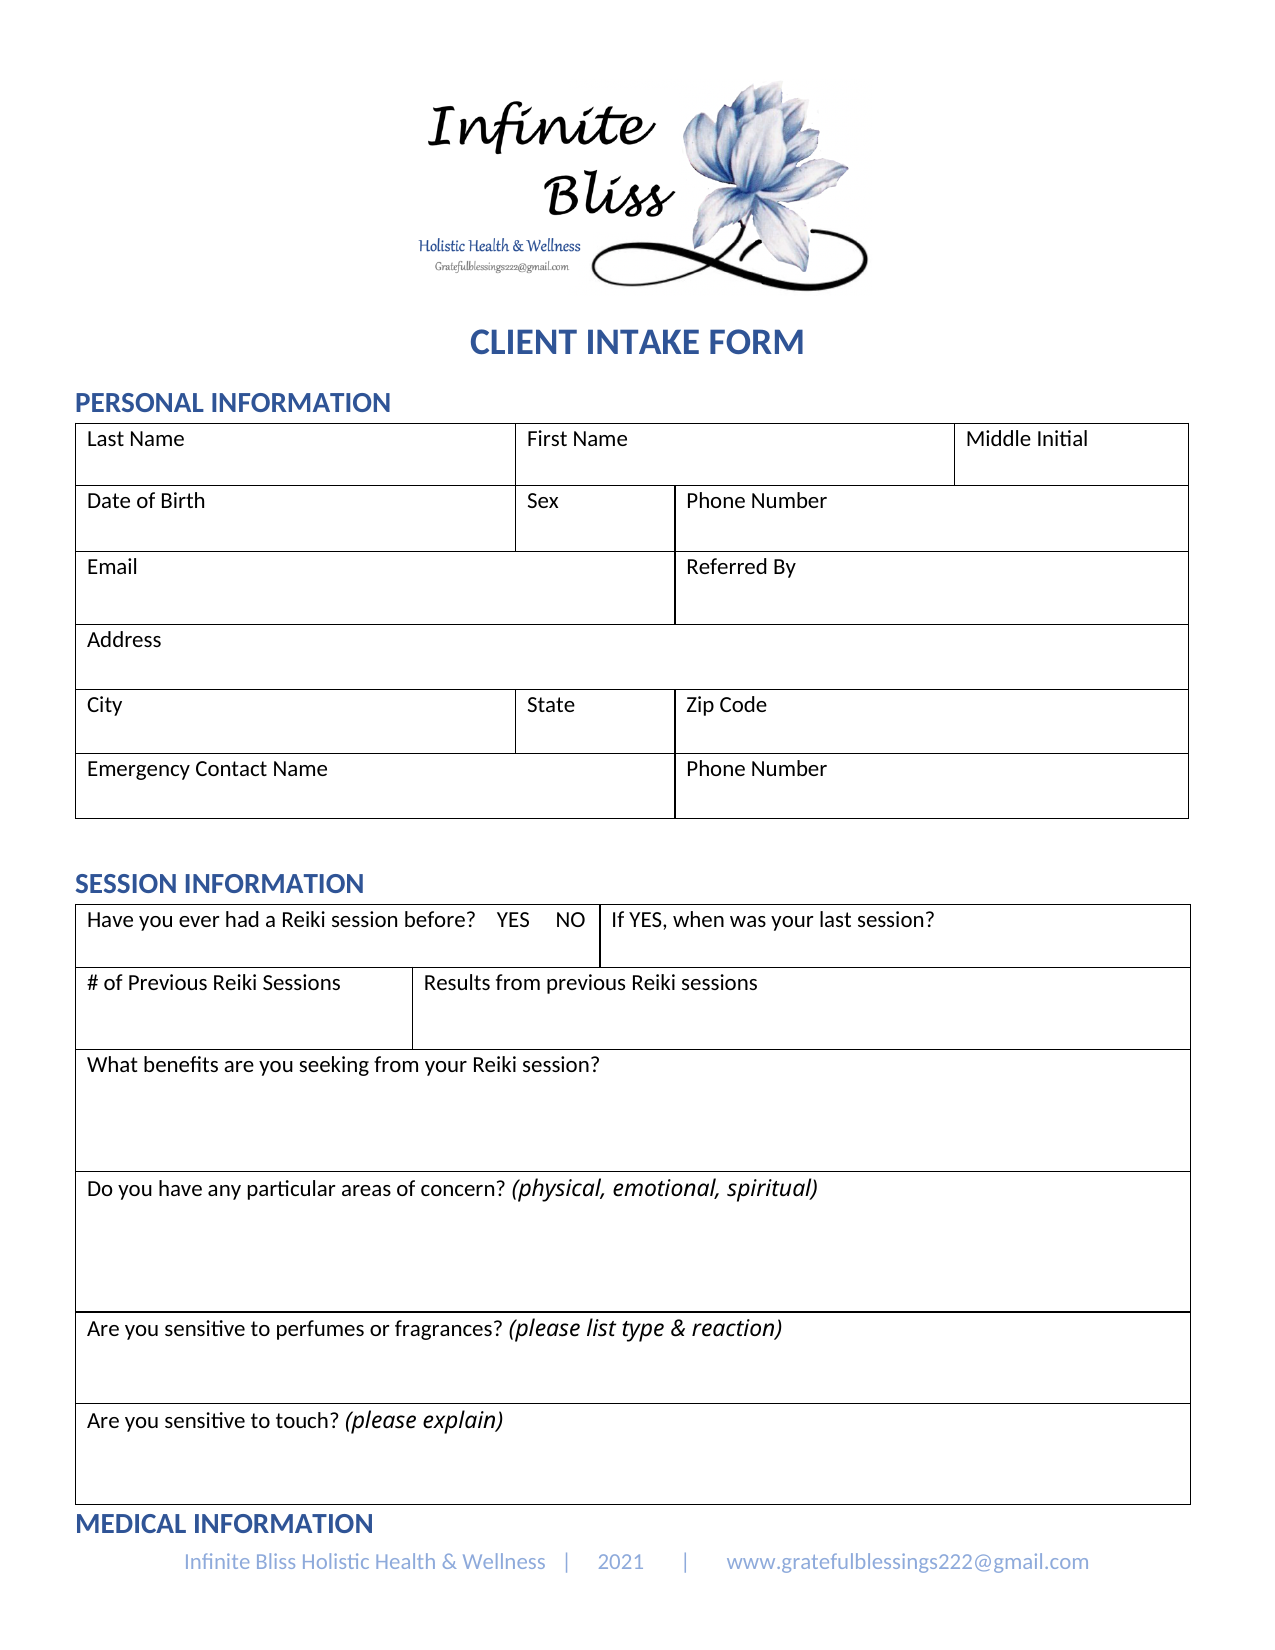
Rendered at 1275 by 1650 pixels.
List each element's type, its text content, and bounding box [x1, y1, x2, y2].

table_cell Sex [516, 486, 674, 551]
table_cell Results from previous Reiki sessions [413, 968, 1190, 1049]
table_cell Date of Birth [76, 486, 515, 551]
table_cell State [516, 690, 674, 753]
table_cell Phone Number [676, 486, 1188, 551]
table_cell Are you sensitive to touch? (please explain) [76, 1404, 1190, 1504]
table_cell Are you sensitive to perfumes or fragrances? (please list type & reaction) [76, 1313, 1190, 1403]
picture [398, 75, 877, 300]
text CLIENT INTAKE FORM [75, 318, 1200, 364]
table_cell # of Previous Reiki Sessions [76, 968, 412, 1049]
text SESSION INFORMATION [75, 866, 1200, 901]
table_header Last Name [76, 424, 515, 485]
table_header If YES, when was your last session? [601, 905, 1190, 967]
table_header First Name [516, 424, 954, 485]
table_cell City [76, 690, 515, 753]
table_header Middle Initial [955, 424, 1188, 485]
table_cell Email [76, 552, 674, 624]
text PERSONAL INFORMATION [75, 384, 1200, 420]
text MEDICAL INFORMATION [75, 1505, 1200, 1541]
table_cell Phone Number [676, 754, 1188, 818]
table_cell Address [76, 625, 1188, 689]
table_cell Zip Code [676, 690, 1188, 753]
table_cell Do you have any particular areas of concern? (physical, emotional, spiritual) [76, 1172, 1190, 1311]
table_cell What benefits are you seeking from your Reiki session? [76, 1050, 1190, 1171]
table_cell Referred By [676, 552, 1188, 624]
table_cell Emergency Contact Name [76, 754, 674, 818]
table_header Have you ever had a Reiki session before? YES NO [76, 905, 599, 967]
